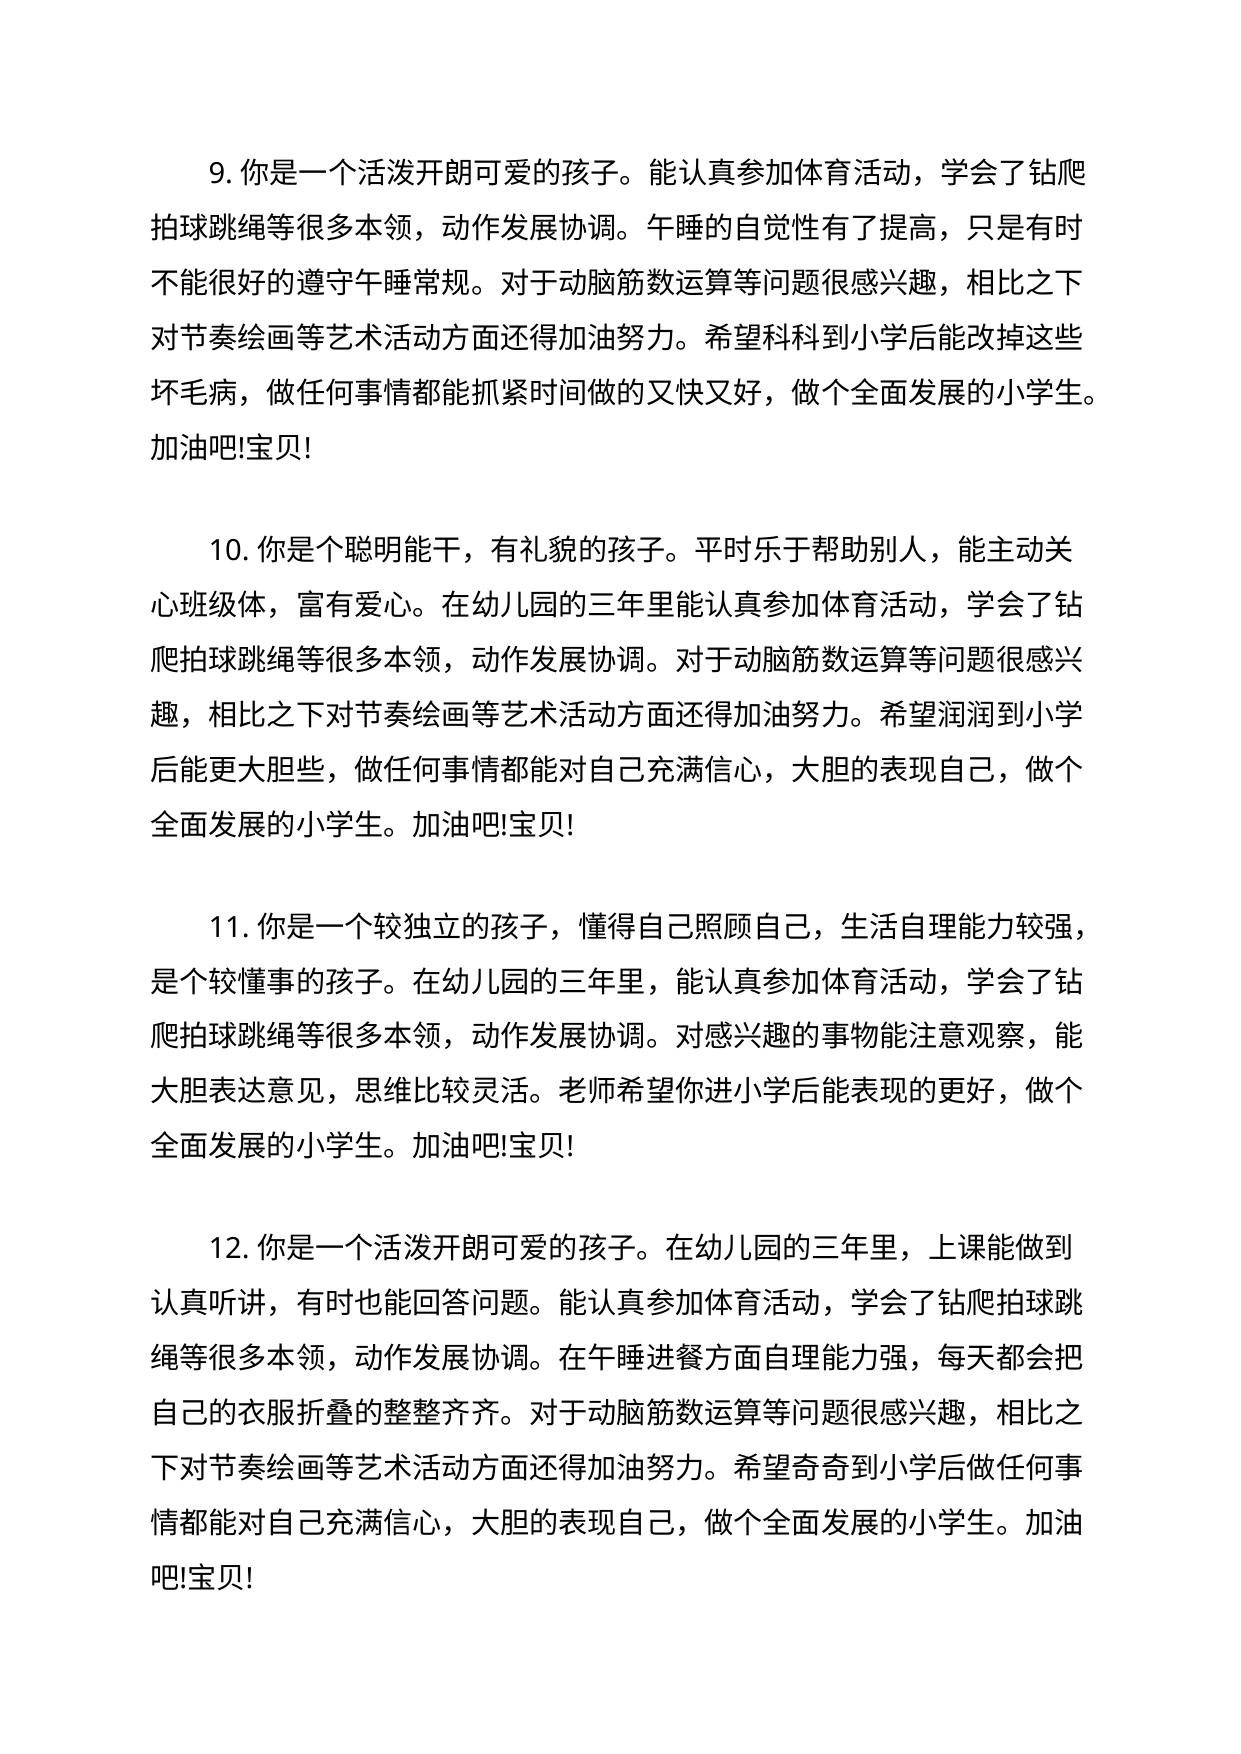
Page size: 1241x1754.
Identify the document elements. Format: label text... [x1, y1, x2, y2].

text 9. 你是一个活泼开朗可爱的孩子。能认真参加体育活动，学会了钻爬拍球跳绳等很多本领，动作发展协调。午睡的自觉性有了提高，只是有时不能很好的遵守午睡常规。对于动脑筋数运算等问题很感兴趣，相比之下对节奏绘画等艺术活动方面还得加油努力。希望科科到小学后能改掉这些坏毛病，做任何事情都能抓紧时间做的又快又好，做个全面发展的小学生。加油吧!宝贝! [150, 150, 1090, 467]
text 10. 你是个聪明能干，有礼貌的孩子。平时乐于帮助别人，能主动关心班级体，富有爱心。在幼儿园的三年里能认真参加体育活动，学会了钻爬拍球跳绳等很多本领，动作发展协调。对于动脑筋数运算等问题很感兴趣，相比之下对节奏绘画等艺术活动方面还得加油努力。希望润润到小学后能更大胆些，做任何事情都能对自己充满信心，大胆的表现自己，做个全面发展的小学生。加油吧!宝贝! [150, 527, 1090, 843]
text 12. 你是一个活泼开朗可爱的孩子。在幼儿园的三年里，上课能做到认真听讲，有时也能回答问题。能认真参加体育活动，学会了钻爬拍球跳绳等很多本领，动作发展协调。在午睡进餐方面自理能力强，每天都会把自己的衣服折叠的整整齐齐。对于动脑筋数运算等问题很感兴趣，相比之下对节奏绘画等艺术活动方面还得加油努力。希望奇奇到小学后做任何事情都能对自己充满信心，大胆的表现自己，做个全面发展的小学生。加油吧!宝贝! [150, 1225, 1090, 1597]
text 11. 你是一个较独立的孩子，懂得自己照顾自己，生活自理能力较强，是个较懂事的孩子。在幼儿园的三年里，能认真参加体育活动，学会了钻爬拍球跳绳等很多本领，动作发展协调。对感兴趣的事物能注意观察，能大胆表达意见，思维比较灵活。老师希望你进小学后能表现的更好，做个全面发展的小学生。加油吧!宝贝! [150, 903, 1090, 1165]
